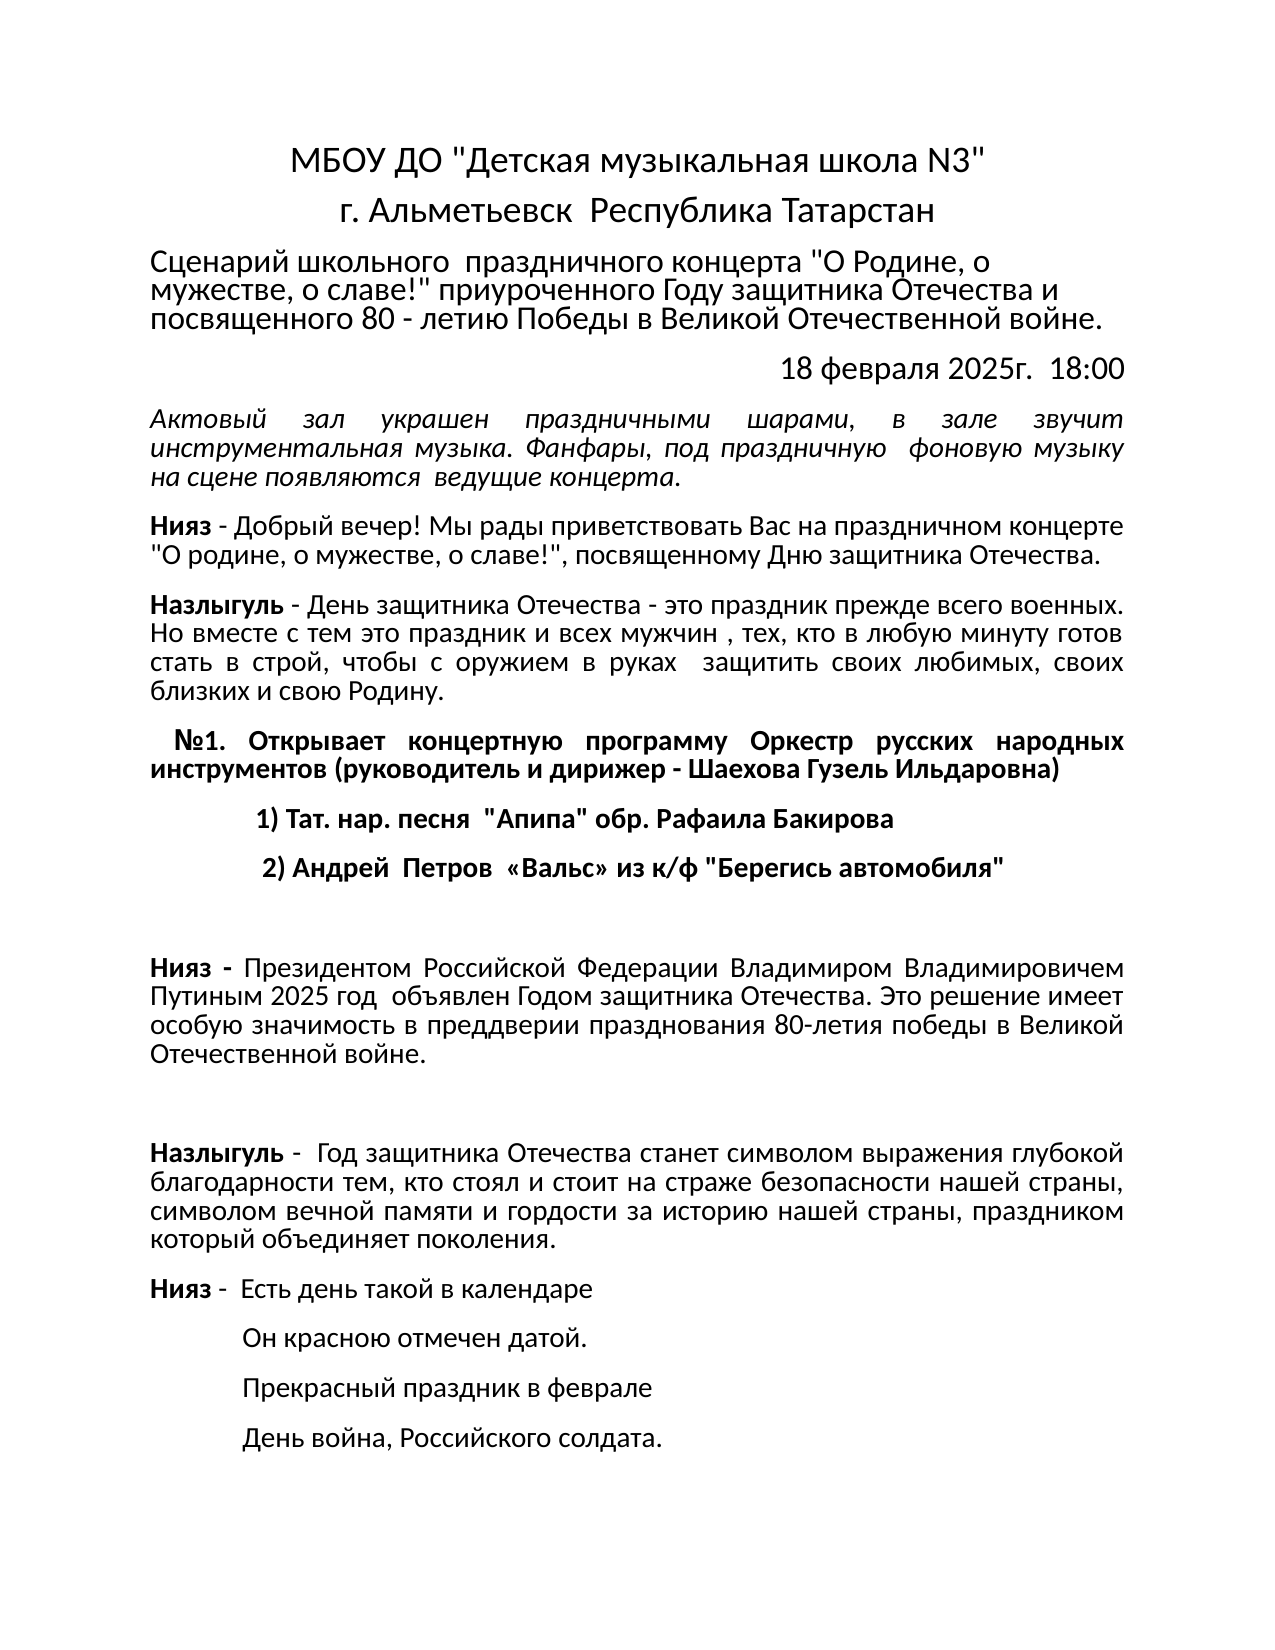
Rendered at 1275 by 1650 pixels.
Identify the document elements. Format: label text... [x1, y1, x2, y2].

text Нияз - Президентом Российской Федерации Владимиром Владимировичем Путиным 2025 год объявлен Годом защитника Отечества. Это решение имеет особую значимость в преддверии празднования 80-летия победы в Великой Отечественной войне. [150, 954, 1125, 1069]
text Прекрасный праздник в феврале [150, 1374, 1125, 1403]
text Нияз - Добрый вечер! Мы рады приветствовать Вас на праздничном концерте "О родине, о мужестве, о славе!", посвященному Дню защитника Отечества. [150, 513, 1125, 570]
text 2) Андрей Петров «Вальс» из к/ф "Берегись автомобиля" [150, 855, 1125, 884]
text МБОУ ДО "Детская музыкальная школа N3" [150, 150, 1125, 179]
text 18 февраля 2025г. 18:00 [150, 356, 1125, 385]
text Назлыгуль - День защитника Отечества - это праздник прежде всего военных. Но вместе с тем это праздник и всех мужчин , тех, кто в любую минуту готов стать в строй, чтобы с оружием в руках защитить своих любимых, своих близких и свою Родину. [150, 591, 1125, 706]
text Актовый зал украшен праздничными шарами, в зале звучит инструментальная музыка. Фанфары, под праздничную фоновую музыку на сцене появляются ведущие концерта. [150, 406, 1125, 492]
text г. Альметьевск Республика Татарстан [150, 199, 1125, 228]
text Назлыгуль - Год защитника Отечества станет символом выражения глубокой благодарности тем, кто стоял и стоит на страже безопасности нашей страны, символом вечной памяти и гордости за историю нашей страны, праздником который объединяет поколения. [150, 1139, 1125, 1254]
text Он красною отмечен датой. [150, 1325, 1125, 1354]
text Сценарий школьного праздничного концерта "О Родине, о мужестве, о славе!" приуроченного Году защитника Отечества и посвященного 80 - летию Победы в Великой Отечественной войне. [150, 249, 1125, 335]
text 1) Тат. нар. песня "Апипа" обр. Рафаила Бакирова [150, 805, 1125, 834]
text Нияз - Есть день такой в календаре [150, 1275, 1125, 1304]
text №1. Открывает концертную программу Оркестр русских народных инструментов (руководитель и дирижер - Шаехова Гузель Ильдаровна) [150, 727, 1125, 784]
text День война, Российского солдата. [150, 1424, 1125, 1453]
